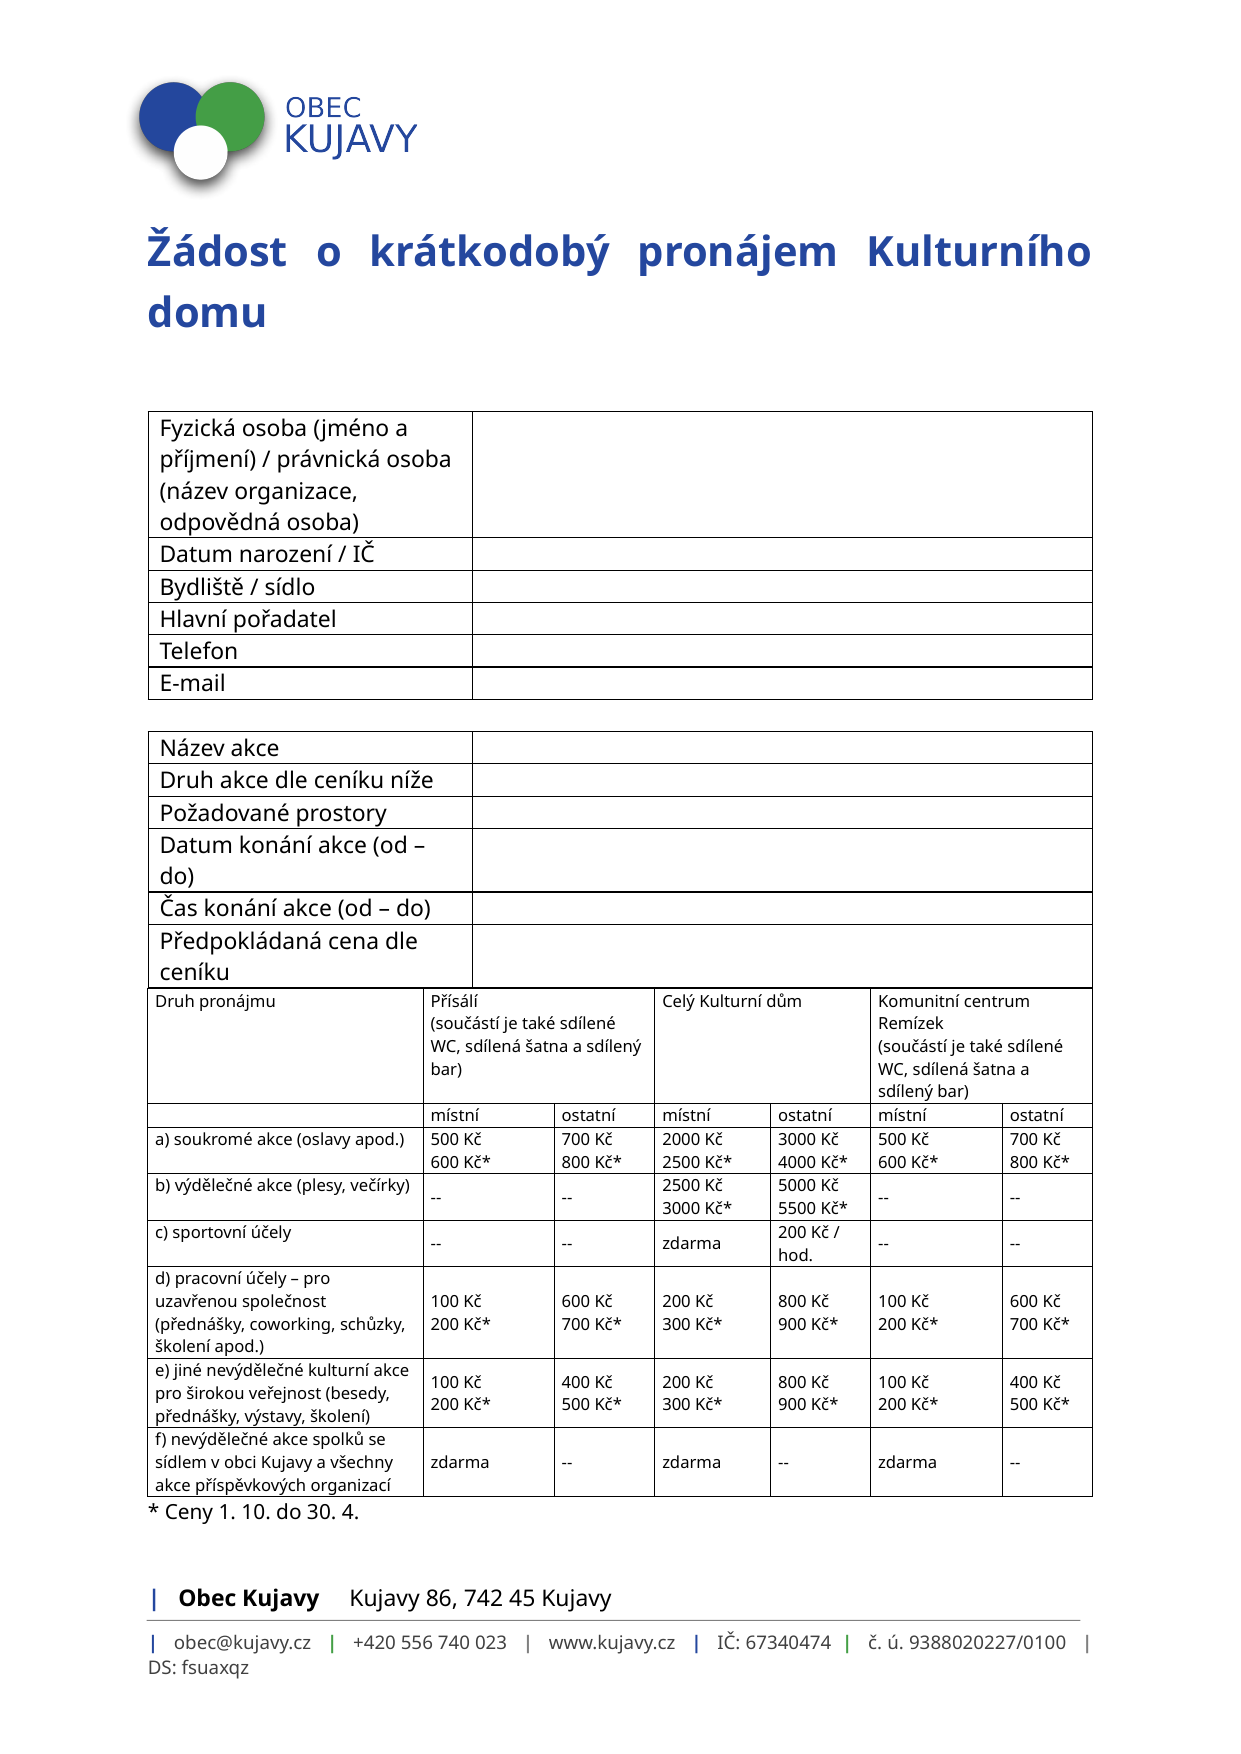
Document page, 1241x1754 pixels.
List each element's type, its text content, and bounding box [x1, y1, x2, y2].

table_cell 5000 Kč 5500 Kč* [771, 1174, 870, 1219]
table_cell místní [871, 1104, 1002, 1127]
table_cell -- [771, 1428, 870, 1496]
table_cell -- [555, 1174, 654, 1219]
table_cell -- [424, 1221, 554, 1266]
table_cell [473, 635, 1092, 666]
table_cell -- [424, 1174, 554, 1219]
table_cell -- [1003, 1174, 1092, 1219]
table_cell e) jiné nevýdělečné kulturní akce pro širokou veřejnost (besedy, přednášky, výstavy, školení) [148, 1359, 423, 1427]
table_cell c) sportovní účely [148, 1221, 423, 1266]
table_cell Datum konání akce (od – do) [149, 829, 472, 891]
table_cell zdarma [424, 1428, 554, 1496]
table_cell f) nevýdělečné akce spolků se sídlem v obci Kujavy a všechny akce příspěvkových organizací [148, 1428, 423, 1496]
table_cell 100 Kč 200 Kč* [871, 1359, 1002, 1427]
table_cell 200 Kč 300 Kč* [655, 1267, 770, 1358]
table_cell zdarma [871, 1428, 1002, 1496]
table_cell Bydliště / sídlo [149, 571, 472, 602]
table_cell 200 Kč 300 Kč* [655, 1359, 770, 1427]
table_header [473, 412, 1092, 537]
table_cell 3000 Kč 4000 Kč* [771, 1128, 870, 1173]
table_cell -- [555, 1428, 654, 1496]
table_cell [473, 571, 1092, 602]
table_cell 700 Kč 800 Kč* [555, 1128, 654, 1173]
table_cell [148, 1104, 423, 1127]
table_cell -- [555, 1221, 654, 1266]
table_cell 700 Kč 800 Kč* [1003, 1128, 1092, 1173]
table_cell 500 Kč 600 Kč* [871, 1128, 1002, 1173]
table_cell 500 Kč 600 Kč* [424, 1128, 554, 1173]
table_cell 200 Kč / hod. [771, 1221, 870, 1266]
table_cell E-mail [149, 668, 472, 699]
table_cell místní [424, 1104, 554, 1127]
table_cell Předpokládaná cena dle ceníku [149, 925, 472, 987]
table_cell ostatní [771, 1104, 870, 1127]
table_cell Hlavní pořadatel [149, 603, 472, 634]
table_cell [473, 925, 1092, 987]
table_cell ostatní [1003, 1104, 1092, 1127]
table_cell Čas konání akce (od – do) [149, 893, 472, 924]
table_cell [473, 797, 1092, 828]
table_cell [473, 829, 1092, 891]
table_cell d) pracovní účely – pro uzavřenou společnost (přednášky, coworking, schůzky, školení apod.) [148, 1267, 423, 1358]
table_cell 2500 Kč 3000 Kč* [655, 1174, 770, 1219]
table_header Celý Kulturní dům [655, 989, 870, 1103]
table_cell [473, 764, 1092, 796]
table_cell [473, 668, 1092, 699]
table_cell a) soukromé akce (oslavy apod.) [148, 1128, 423, 1173]
table_header Název akce [149, 732, 472, 763]
text * Ceny 1. 10. do 30. 4. [148, 1497, 1093, 1526]
table_cell 600 Kč 700 Kč* [1003, 1267, 1092, 1358]
table_cell Telefon [149, 635, 472, 666]
table_cell místní [655, 1104, 770, 1127]
table_header Komunitní centrum Remízek (součástí je také sdílené WC, sdílená šatna a sdílený bar) [871, 989, 1092, 1103]
table_header Fyzická osoba (jméno a příjmení) / právnická osoba (název organizace, odpovědná osoba) [149, 412, 472, 537]
table_cell 100 Kč 200 Kč* [871, 1267, 1002, 1358]
table_cell 400 Kč 500 Kč* [555, 1359, 654, 1427]
table_cell b) výdělečné akce (plesy, večírky) [148, 1174, 423, 1219]
table_cell 400 Kč 500 Kč* [1003, 1359, 1092, 1427]
table_cell zdarma [655, 1221, 770, 1266]
table_header [473, 732, 1092, 763]
table_cell ostatní [555, 1104, 654, 1127]
table_cell 800 Kč 900 Kč* [771, 1267, 870, 1358]
table_cell 100 Kč 200 Kč* [424, 1359, 554, 1427]
table_cell 2000 Kč 2500 Kč* [655, 1128, 770, 1173]
table_cell 800 Kč 900 Kč* [771, 1359, 870, 1427]
table_cell -- [871, 1221, 1002, 1266]
table_cell -- [871, 1174, 1002, 1219]
table_cell Druh akce dle ceníku níže [149, 764, 472, 796]
table_header Druh pronájmu [148, 989, 423, 1103]
table_cell Požadované prostory [149, 797, 472, 828]
table_header Přísálí (součástí je také sdílené WC, sdílená šatna a sdílený bar) [424, 989, 654, 1103]
table_cell Datum narození / IČ [149, 538, 472, 569]
picture [124, 73, 418, 201]
table_cell [473, 603, 1092, 634]
table_cell 600 Kč 700 Kč* [555, 1267, 654, 1358]
table_cell 100 Kč 200 Kč* [424, 1267, 554, 1358]
table_cell zdarma [655, 1428, 770, 1496]
table_cell [473, 538, 1092, 569]
text Žádost o krátkodobý pronájem Kulturního domu [148, 222, 1093, 339]
table_cell [473, 893, 1092, 924]
table_cell -- [1003, 1428, 1092, 1496]
table_cell -- [1003, 1221, 1092, 1266]
